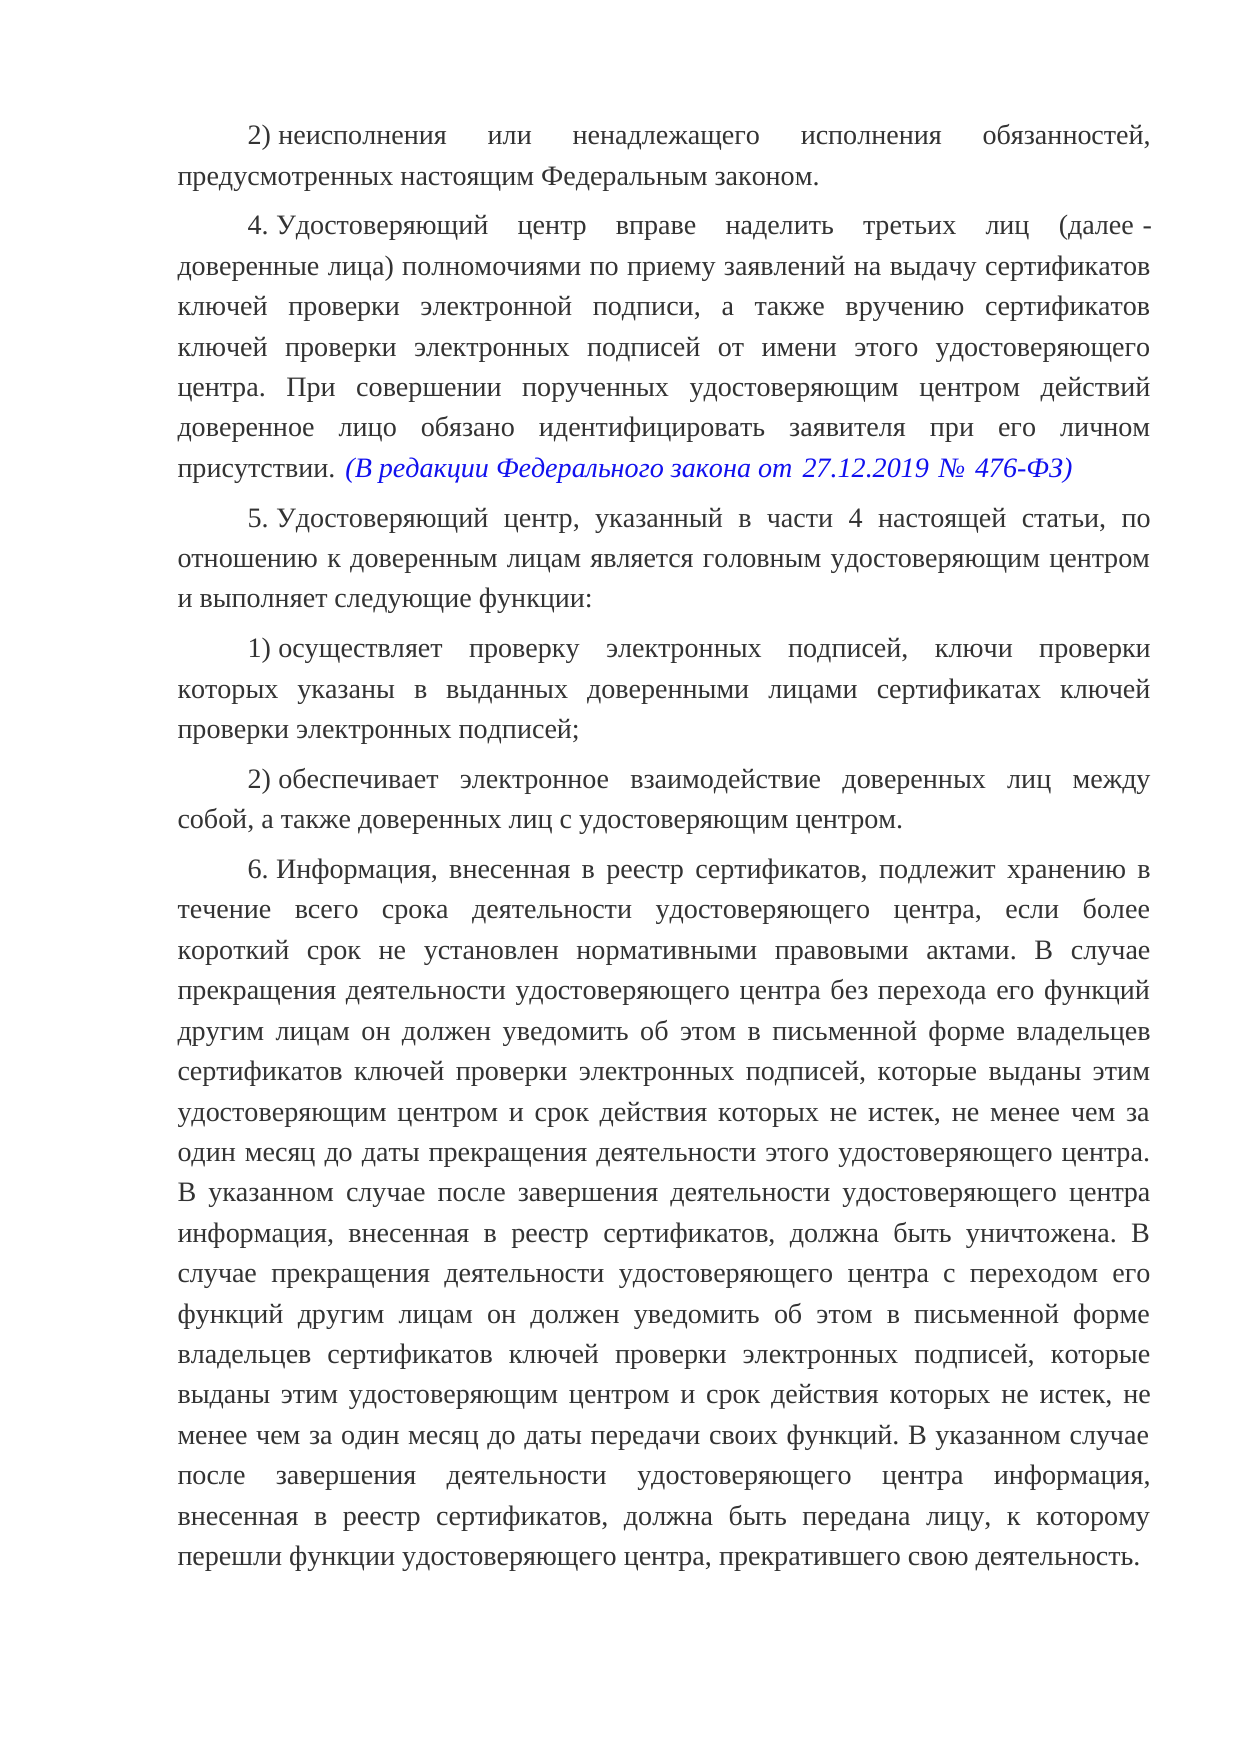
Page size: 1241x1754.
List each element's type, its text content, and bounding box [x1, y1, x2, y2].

text 2) неисполнения или ненадлежащего исполнения обязанностей, предусмотренных настоящим Федеральным законом. [177, 118, 1152, 191]
text 1) осуществляет проверку электронных подписей, ключи проверки которых указаны в выданных доверенными лицами сертификатах ключей проверки электронных подписей; [177, 631, 1152, 744]
text 2) обеспечивает электронное взаимодействие доверенных лиц между собой, а также доверенных лиц с удостоверяющим центром. [177, 762, 1152, 835]
text 5. Удостоверяющий центр, указанный в части 4 настоящей статьи, по отношению к доверенным лицам является головным удостоверяющим центром и выполняет следующие функции: [177, 501, 1152, 614]
text 4. Удостоверяющий центр вправе наделить третьих лиц (далее - доверенные лица) полномочиями по приему заявлений на выдачу сертификатов ключей проверки электронной подписи, а также вручению сертификатов ключей проверки электронных подписей от имени этого удостоверяющего центра. При совершении порученных удостоверяющим центром действий доверенное лицо обязано идентифицировать заявителя при его личном присутствии. (В редакции Федерального закона от 27.12.2019 № 476-ФЗ) [177, 208, 1152, 483]
text 6. Информация, внесенная в реестр сертификатов, подлежит хранению в течение всего срока деятельности удостоверяющего центра, если более короткий срок не установлен нормативными правовыми актами. В случае прекращения деятельности удостоверяющего центра без перехода его функций другим лицам он должен уведомить об этом в письменной форме владельцев сертификатов ключей проверки электронных подписей, которые выданы этим удостоверяющим центром и срок действия которых не истек, не менее чем за один месяц до даты прекращения деятельности этого удостоверяющего центра. В указанном случае после завершения деятельности удостоверяющего центра информация, внесенная в реестр сертификатов, должна быть уничтожена. В случае прекращения деятельности удостоверяющего центра с переходом его функций другим лицам он должен уведомить об этом в письменной форме владельцев сертификатов ключей проверки электронных подписей, которые выданы этим удостоверяющим центром и срок действия которых не истек, не менее чем за один месяц до даты передачи своих функций. В указанном случае после завершения деятельности удостоверяющего центра информация, внесенная в реестр сертификатов, должна быть передана лицу, к которому перешли функции удостоверяющего центра, прекратившего свою деятельность. [177, 852, 1152, 1572]
